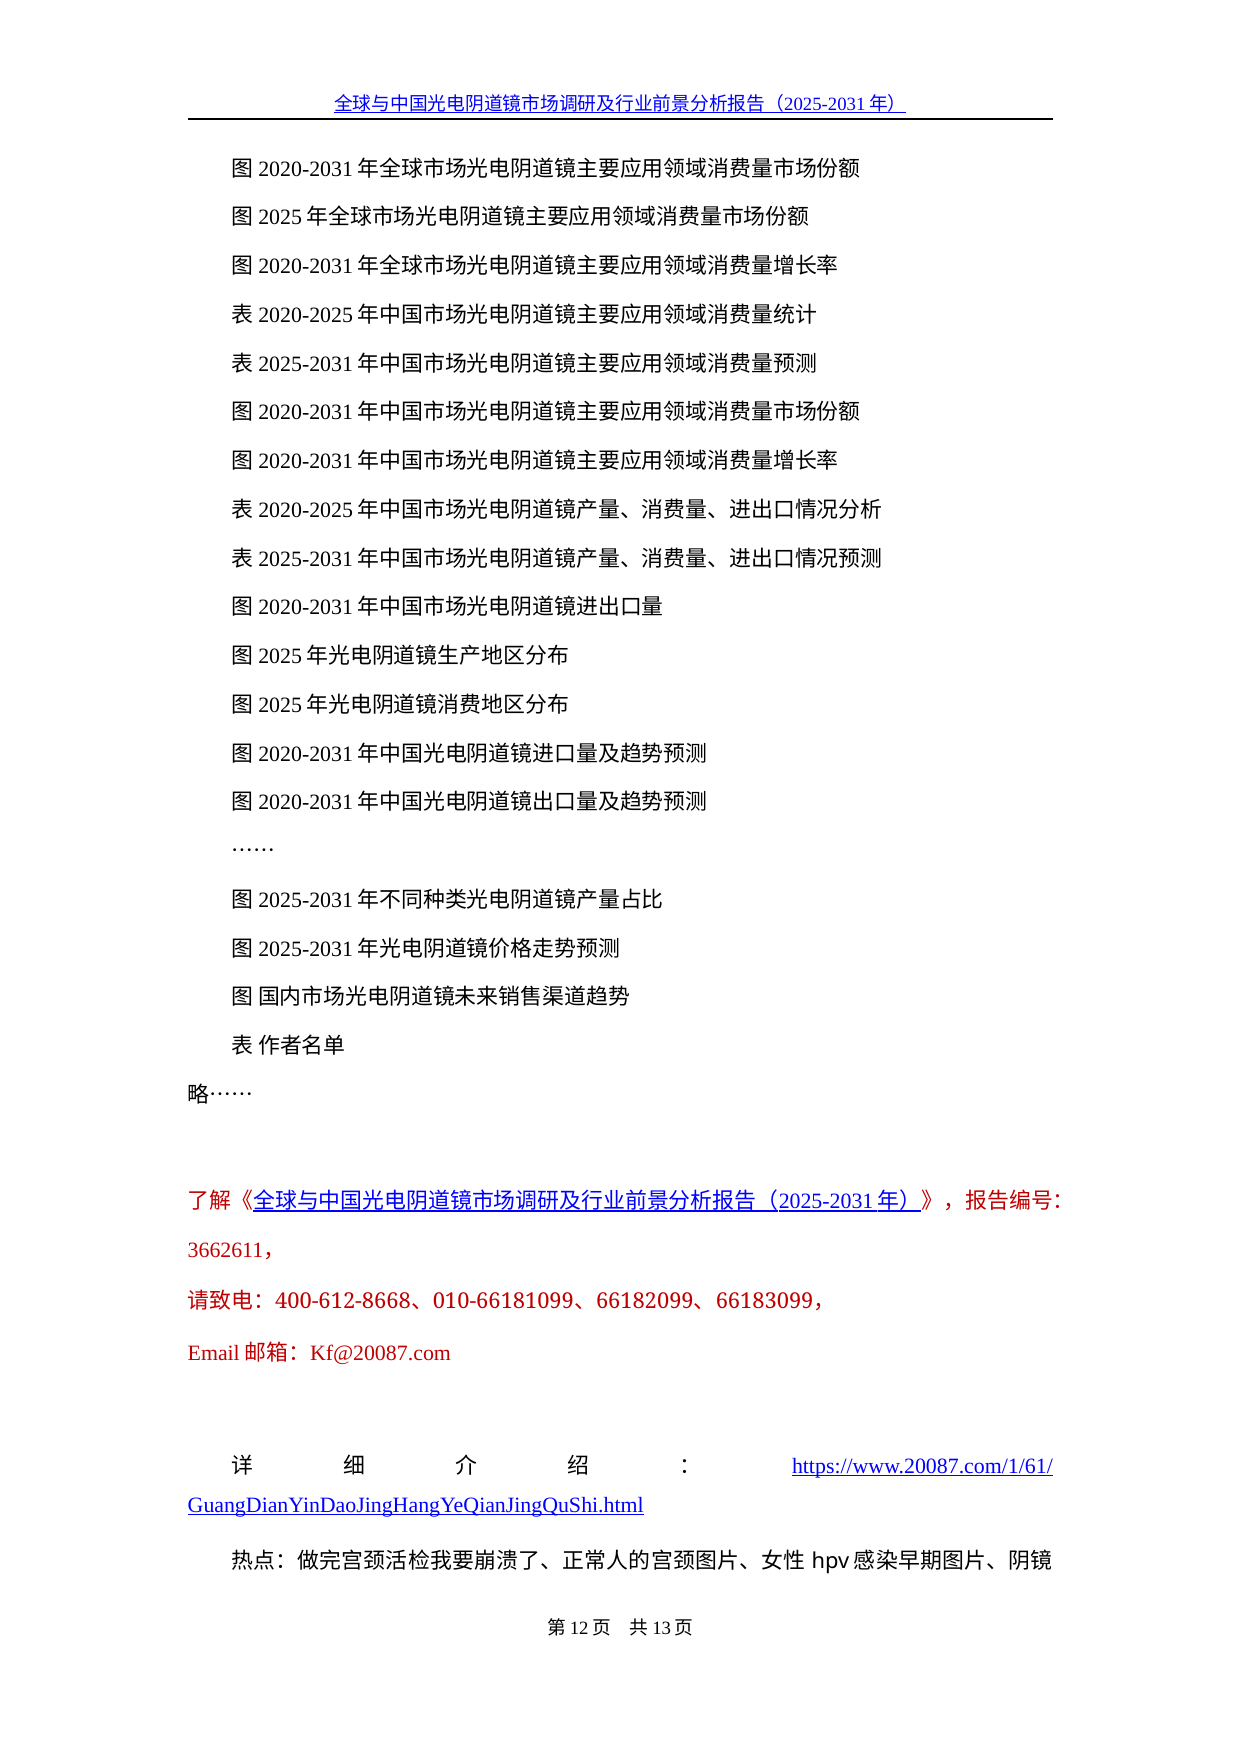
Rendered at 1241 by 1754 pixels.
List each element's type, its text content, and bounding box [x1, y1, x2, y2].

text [187, 1543, 1053, 1576]
text 详细介绍：https://www.20087.com/1/61/GuangDianYinDaoJingHangYeQianJingQuShi.html [187, 1448, 1053, 1521]
text 了解《全球与中国光电阴道镜市场调研及行业前景分析报告（2025-2031年）》，报告编号：3662611， [187, 1183, 1053, 1264]
text 请致电：400-612-8668、010-66181099、66182099、66183099， [187, 1283, 1053, 1316]
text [187, 150, 1053, 1109]
text Email邮箱：Kf@20087.com [187, 1335, 1053, 1367]
